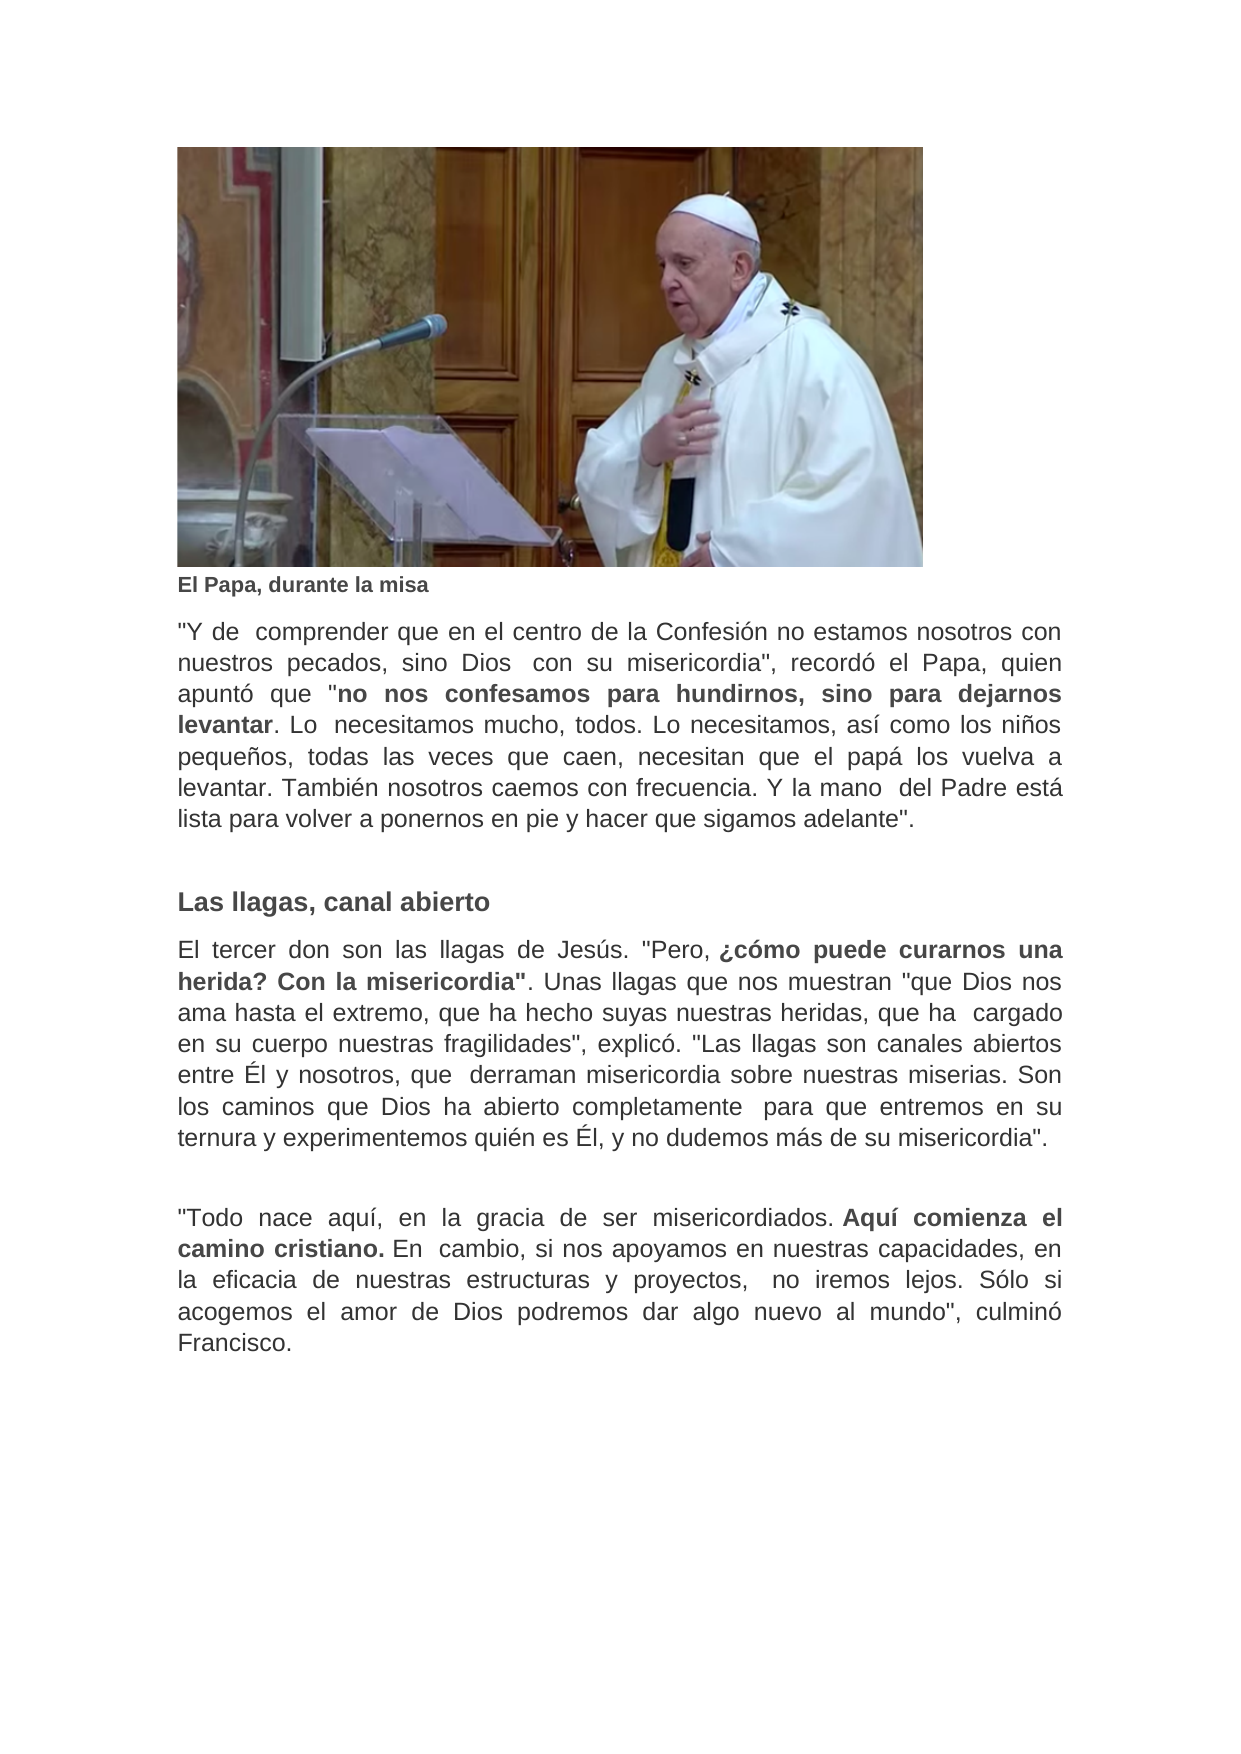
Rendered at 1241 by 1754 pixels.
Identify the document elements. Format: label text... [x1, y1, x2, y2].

text "Y de comprender que en el centro de la Confesión no estamos nosotros con nuestros pecados, sino Dios con su misericordia", recordó el Papa, quien apuntó que "no nos confesamos para hundirnos, sino para dejarnos levantar. Lo necesitamos mucho, todos. Lo necesitamos, así como los niños pequeños, todas las veces que caen, necesitan que el papá los vuelva a levantar. También nosotros caemos con frecuencia. Y la mano del Padre está lista para volver a ponernos en pie y hacer que sigamos adelante". [177, 614, 1063, 833]
text Las llagas, canal abierto [177, 881, 1063, 917]
text El Papa, durante la misa [177, 566, 1063, 598]
picture [177, 147, 923, 567]
text El tercer don son las llagas de Jesús. "Pero, ¿cómo puede curarnos una herida? Con la misericordia". Unas llagas que nos muestran "que Dios nos ama hasta el extremo, que ha hecho suyas nuestras heridas, que ha cargado en su cuerpo nuestras fragilidades", explicó. "Las llagas son canales abiertos entre Él y nosotros, que derraman misericordia sobre nuestras miserias. Son los caminos que Dios ha abierto completamente para que entremos en su ternura y experimentemos quién es Él, y no dudemos más de su misericordia". [177, 933, 1063, 1152]
text "Todo nace aquí, en la gracia de ser misericordiados. Aquí comienza el camino cristiano. En cambio, si nos apoyamos en nuestras capacidades, en la eficacia de nuestras estructuras y proyectos, no iremos lejos. Sólo si acogemos el amor de Dios podremos dar algo nuevo al mundo", culminó Francisco. [177, 1200, 1063, 1356]
